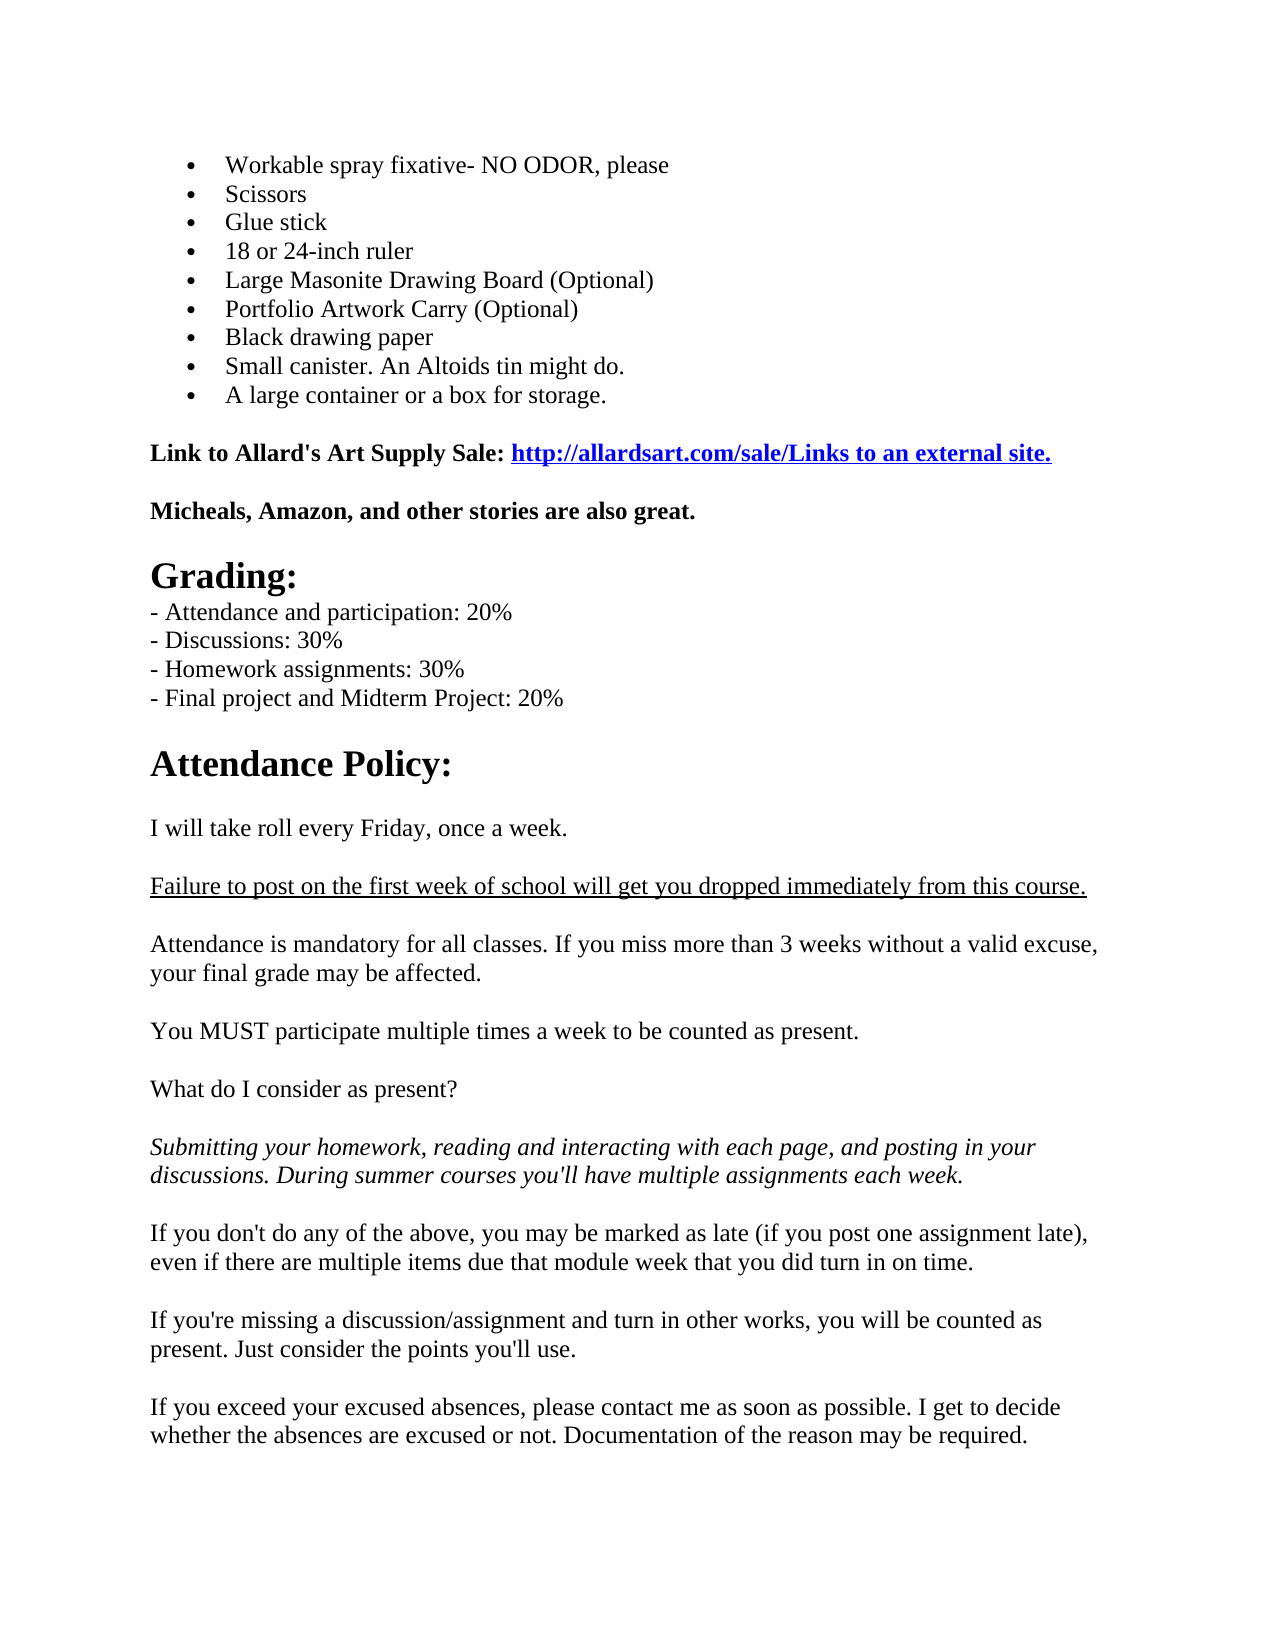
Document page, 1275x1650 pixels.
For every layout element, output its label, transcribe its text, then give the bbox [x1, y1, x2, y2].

text If you don't do any of the above, you may be marked as late (if you post one assignment late), even if there are multiple items due that module week that you did turn in on time. [150, 1218, 1125, 1276]
text Submitting your homework, reading and interacting with each page, and posting in your discussions. During summer courses you'll have multiple assignments each week. [150, 1132, 1125, 1189]
text If you exceed your excused absences, please contact me as soon as possible. I get to decide whether the absences are excused or not. Documentation of the reason may be required. [150, 1392, 1125, 1449]
text Grading: - Attendance and participation: 20% - Discussions: 30% - Homework assignments: 30% - Final project and Midterm Project: 20% [150, 554, 1125, 712]
list Glue stick [187, 207, 1125, 236]
list Small canister. An Altoids tin might do. [187, 351, 1125, 380]
text Failure to post on the first week of school will get you dropped immediately from this course. [150, 871, 1125, 900]
text Attendance is mandatory for all classes. If you miss more than 3 weeks without a valid excuse, your final grade may be affected. [150, 929, 1125, 987]
list 18 or 24-inch ruler [187, 236, 1125, 265]
text You MUST participate multiple times a week to be counted as present. [150, 1016, 1125, 1044]
list Black drawing paper [187, 322, 1125, 351]
text If you're missing a discussion/assignment and turn in other works, you will be counted as present. Just consider the points you'll use. [150, 1305, 1125, 1362]
text Link to Allard's Art Supply Sale: http://allardsart.com/sale/Links to an external site. [150, 438, 1125, 467]
list A large container or a box for storage. [187, 380, 1125, 409]
text What do I consider as present? [150, 1074, 1125, 1102]
list Large Masonite Drawing Board (Optional) [187, 265, 1125, 294]
text Micheals, Amazon, and other stories are also great. [150, 496, 1125, 524]
list Workable spray fixative- NO ODOR, please [187, 150, 1125, 179]
text I will take roll every Friday, once a week. [150, 813, 1125, 842]
list Scissors [187, 179, 1125, 207]
list Portfolio Artwork Carry (Optional) [187, 294, 1125, 322]
text Attendance Policy: [150, 741, 1125, 784]
